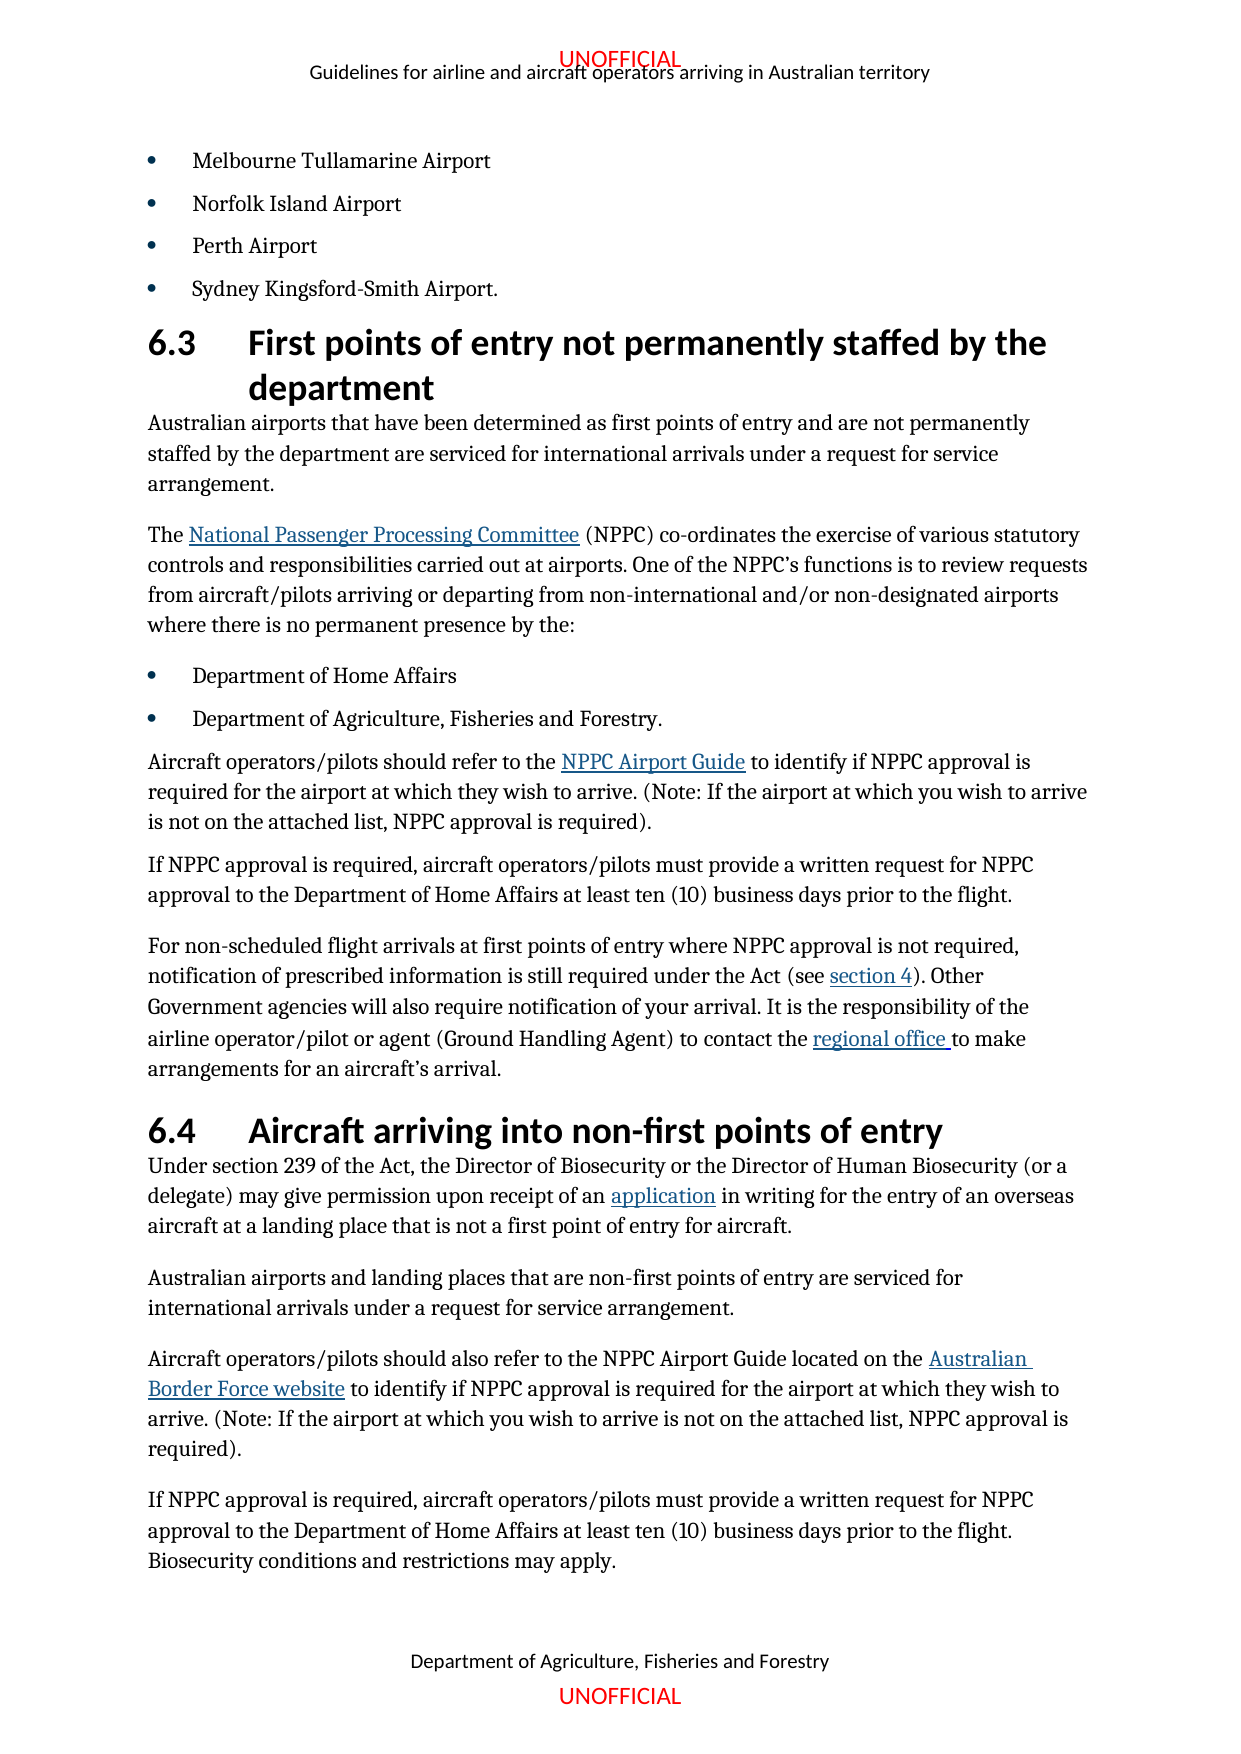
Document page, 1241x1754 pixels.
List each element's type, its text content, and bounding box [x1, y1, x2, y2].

list Melbourne Tullamarine Airport [148, 148, 1092, 174]
text Australian airports that have been determined as first points of entry and are not permanently staffed by the department are serviced for international arrivals under a request for service arrangement. [148, 410, 1092, 497]
text Aircraft operators/pilots should also refer to the NPPC Airport Guide located on the Australian Border Force website to identify if NPPC approval is required for the airport at which they wish to arrive. (Note: If the airport at which you wish to arrive is not on the attached list, NPPC approval is required). [148, 1346, 1092, 1462]
text Australian airports and landing places that are non-first points of entry are serviced for international arrivals under a request for service arrangement. [148, 1264, 1092, 1321]
list Perth Airport [148, 233, 1092, 259]
text Under section 239 of the Act, the Director of Biosecurity or the Director of Human Biosecurity (or a delegate) may give permission upon receipt of an application in writing for the entry of an overseas aircraft at a landing place that is not a first point of entry for aircraft. [148, 1153, 1092, 1239]
text If NPPC approval is required, aircraft operators/pilots must provide a written request for NPPC approval to the Department of Home Affairs at least ten (10) business days prior to the flight. [148, 852, 1092, 908]
list Aircraft operators/pilots should refer to the NPPC Airport Guide to identify if NPPC approval is required for the airport at which they wish to arrive. (Note: If the airport at which you wish to arrive is not on the attached list, NPPC approval is required). [148, 749, 1092, 836]
text The National Passenger Processing Committee (NPPC) co-ordinates the exercise of various statutory controls and responsibilities carried out at airports. One of the NPPC’s functions is to review requests from aircraft/pilots arriving or departing from non-international and/or non-designated airports where there is no permanent presence by the: [148, 522, 1092, 639]
subtitle First points of entry not permanently staffed by the department [148, 318, 1092, 410]
list Department of Home Affairs [148, 663, 1092, 690]
list Sydney Kingsford-Smith Airport. [148, 276, 1092, 302]
text If NPPC approval is required, aircraft operators/pilots must provide a written request for NPPC approval to the Department of Home Affairs at least ten (10) business days prior to the flight. Biosecurity conditions and restrictions may apply. [148, 1487, 1092, 1574]
list Norfolk Island Airport [148, 190, 1092, 217]
subtitle Aircraft arriving into non-first points of entry [148, 1107, 1092, 1153]
text For non-scheduled flight arrivals at first points of entry where NPPC approval is not required, notification of prescribed information is still required under the Act (see section 4). Other Government agencies will also require notification of your arrival. It is the responsibility of the airline operator/pilot or agent (Ground Handling Agent) to contact the regional office to make arrangements for an aircraft’s arrival. [148, 933, 1092, 1082]
list Department of Agriculture, Fisheries and Forestry. [148, 706, 1092, 732]
